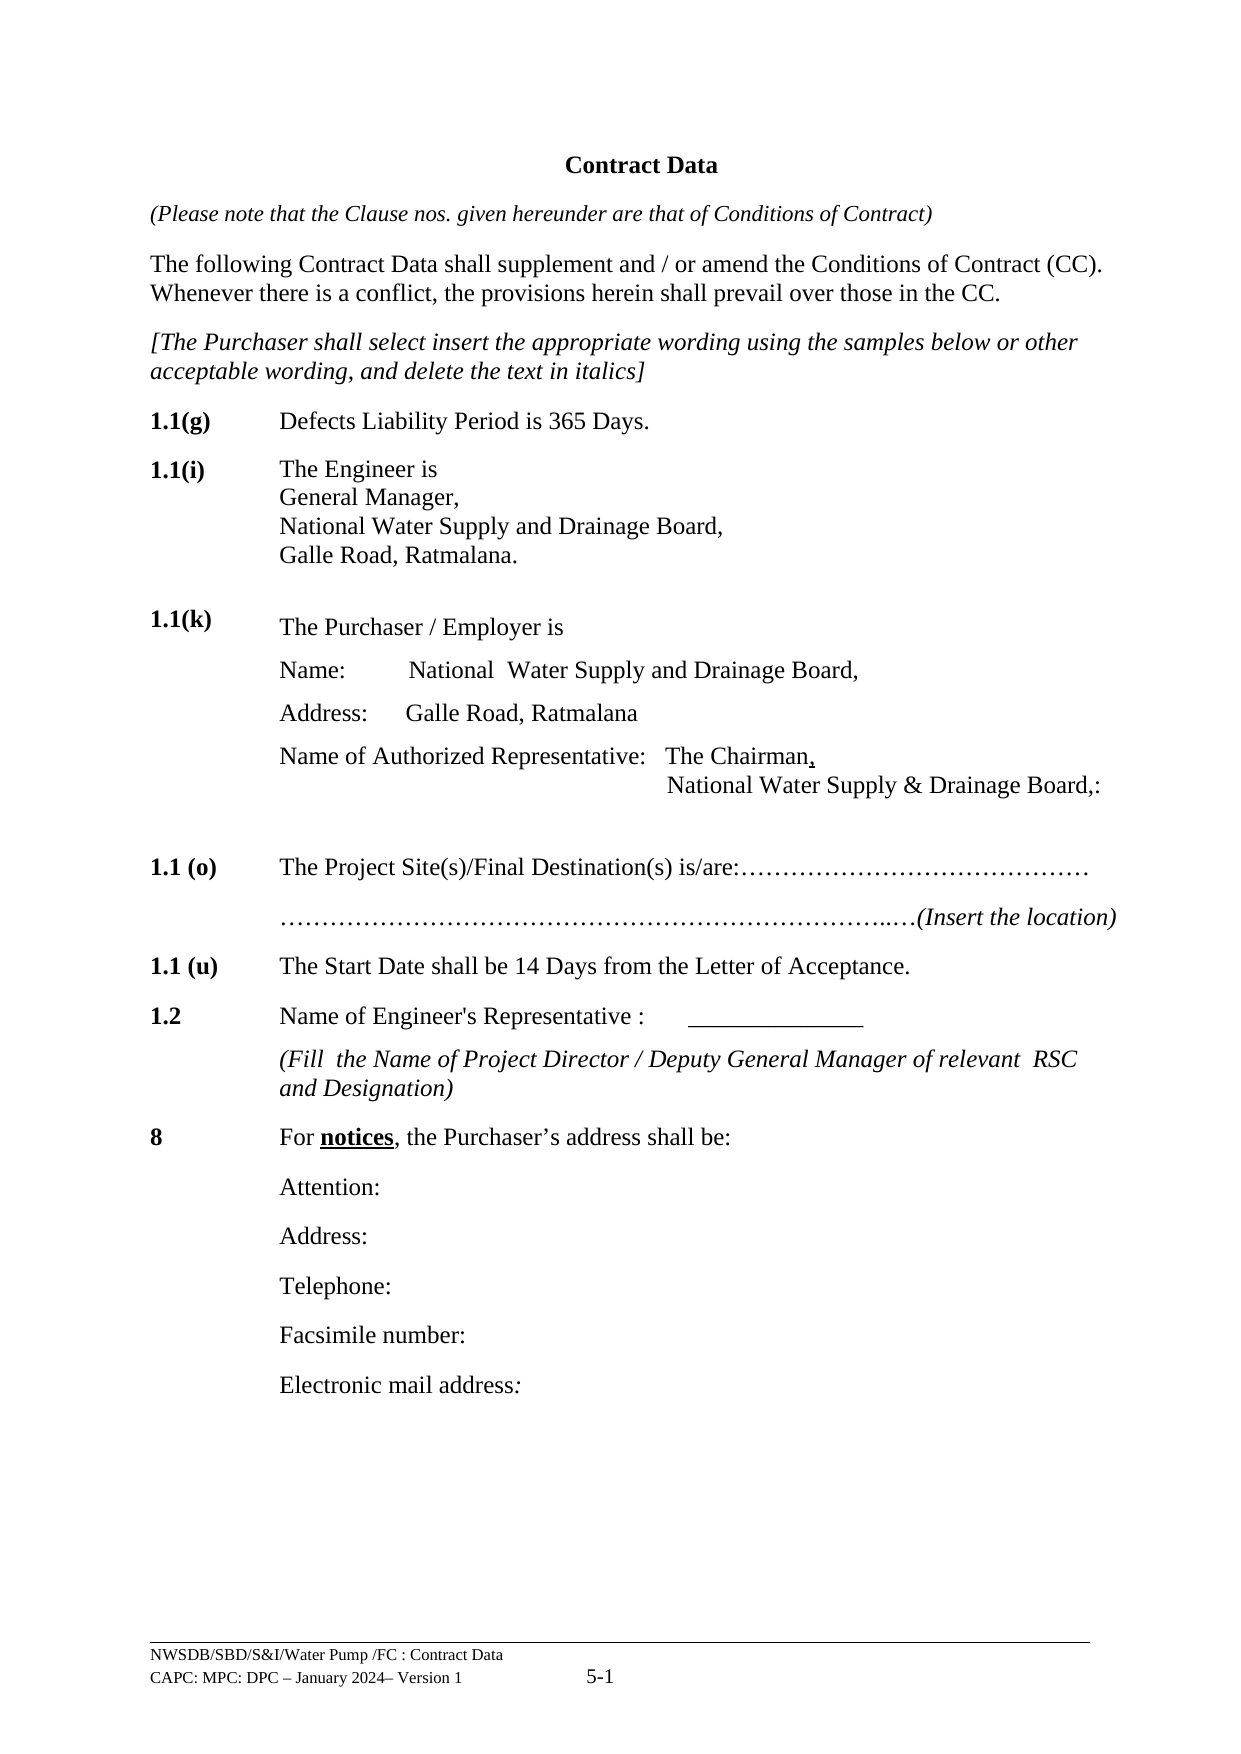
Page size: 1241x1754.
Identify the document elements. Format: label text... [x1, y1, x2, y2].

table_cell Defects Liability Period is 365 Days. The Engineer is General Manager, National Water Supply and Drainage Board, Galle Road, Ratmalana. The Purchaser / Employer is Name: National Water Supply and Drainage Board, Address: Galle Road, Ratmalana Name of Authorized Representative: The Chairman, National Water Supply & Drainage Board,: [268, 406, 1131, 852]
table_cell The following Contract Data shall supplement and / or amend the Conditions of Contract (CC). Whenever there is a conflict, the provisions herein shall prevail over those in the CC. [The Purchaser shall select insert the appropriate wording using the samples below or other acceptable wording, and delete the text in italics] [139, 249, 1131, 406]
table_cell For notices, the Purchaser’s address shall be: Attention: Address: Telephone: Facsimile number: Electronic mail address: [268, 1122, 1131, 1420]
table_cell 1.1(g) 1.1(i) 1.1(k) [139, 406, 268, 852]
table_cell The Project Site(s)/Final Destination(s) is/are:…………………………………… ………………………………………………………………..…(Insert the location) The Start Date shall be 14 Days from the Letter of Acceptance. Name of Engineer's Representative : ______________ (Fill the Name of Project Director / Deputy General Manager of relevant RSC and Designation) [268, 852, 1131, 1122]
table_cell 8 [139, 1122, 268, 1420]
table_header Contract Data (Please note that the Clause nos. given hereunder are that of Conditions of Contract) [139, 150, 1131, 249]
table_cell 1.1 (o) 1.1 (u) 1.2 [139, 852, 268, 1122]
